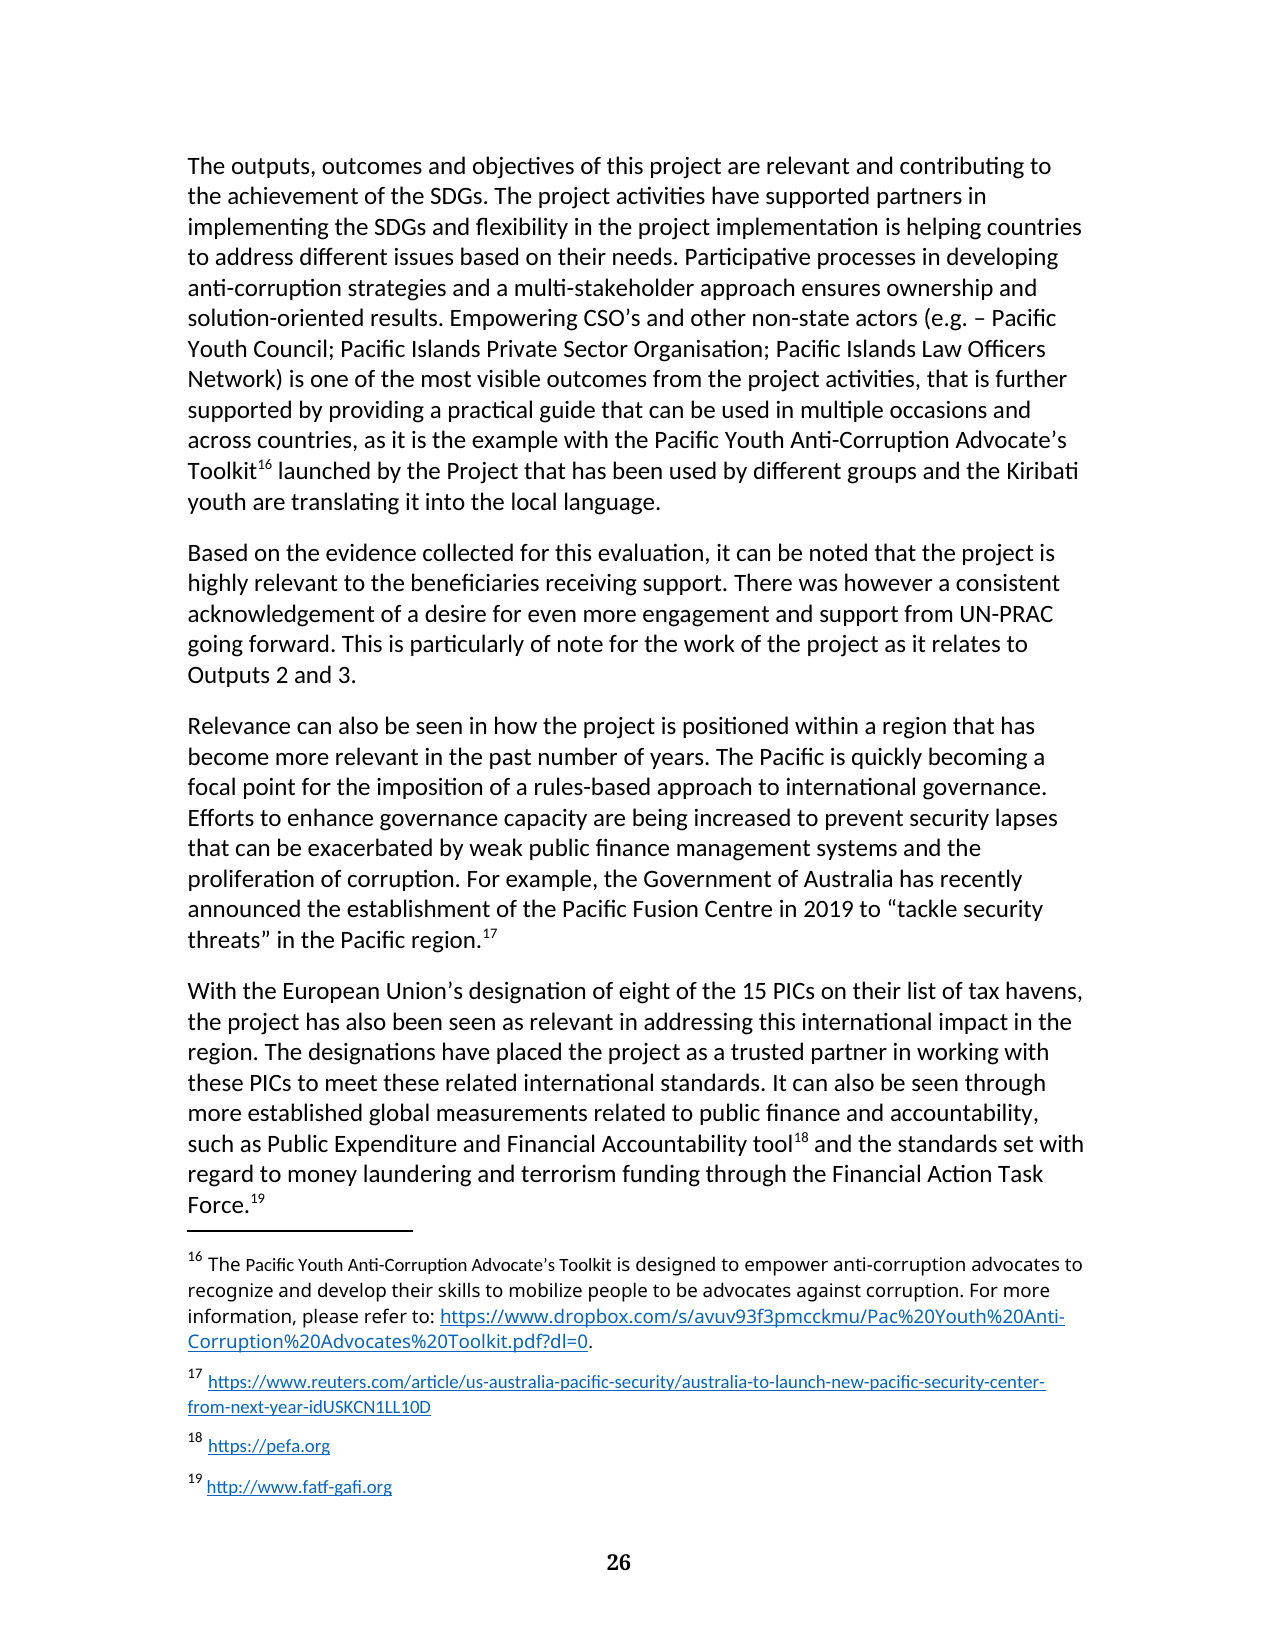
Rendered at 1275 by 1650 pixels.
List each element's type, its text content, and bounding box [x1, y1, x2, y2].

text With the European Union’s designation of eight of the 15 PICs on their list of tax havens, the project has also been seen as relevant in addressing this international impact in the region. The designations have placed the project as a trusted partner in working with these PICs to meet these related international standards. It can also be seen through more established global measurements related to public finance and accountability, such as Public Expenditure and Financial Accountability tool and the standards set with regard to money laundering and terrorism funding through the Financial Action Task Force. [187, 976, 1087, 1220]
text Based on the evidence collected for this evaluation, it can be noted that the project is highly relevant to the beneficiaries receiving support. There was however a consistent acknowledgement of a desire for even more engagement and support from UN-PRAC going forward. This is particularly of note for the work of the project as it relates to Outputs 2 and 3. [187, 537, 1087, 690]
text Relevance can also be seen in how the project is positioned within a region that has become more relevant in the past number of years. The Pacific is quickly becoming a focal point for the imposition of a rules-based approach to international governance. Efforts to enhance governance capacity are being increased to prevent security lapses that can be exacerbated by weak public finance management systems and the proliferation of corruption. For example, the Government of Australia has recently announced the establishment of the Pacific Fusion Centre in 2019 to “tackle security threats” in the Pacific region. [187, 711, 1087, 955]
text The outputs, outcomes and objectives of this project are relevant and contributing to the achievement of the SDGs. The project activities have supported partners in implementing the SDGs and flexibility in the project implementation is helping countries to address different issues based on their needs. Participative processes in developing anti-corruption strategies and a multi-stakeholder approach ensures ownership and solution-oriented results. Empowering CSO’s and other non-state actors (e.g. – Pacific Youth Council; Pacific Islands Private Sector Organisation; Pacific Islands Law Officers Network) is one of the most visible outcomes from the project activities, that is further supported by providing a practical guide that can be used in multiple occasions and across countries, as it is the example with the Pacific Youth Anti-Corruption Advocate’s Toolkit launched by the Project that has been used by different groups and the Kiribati youth are translating it into the local language. [187, 150, 1087, 516]
